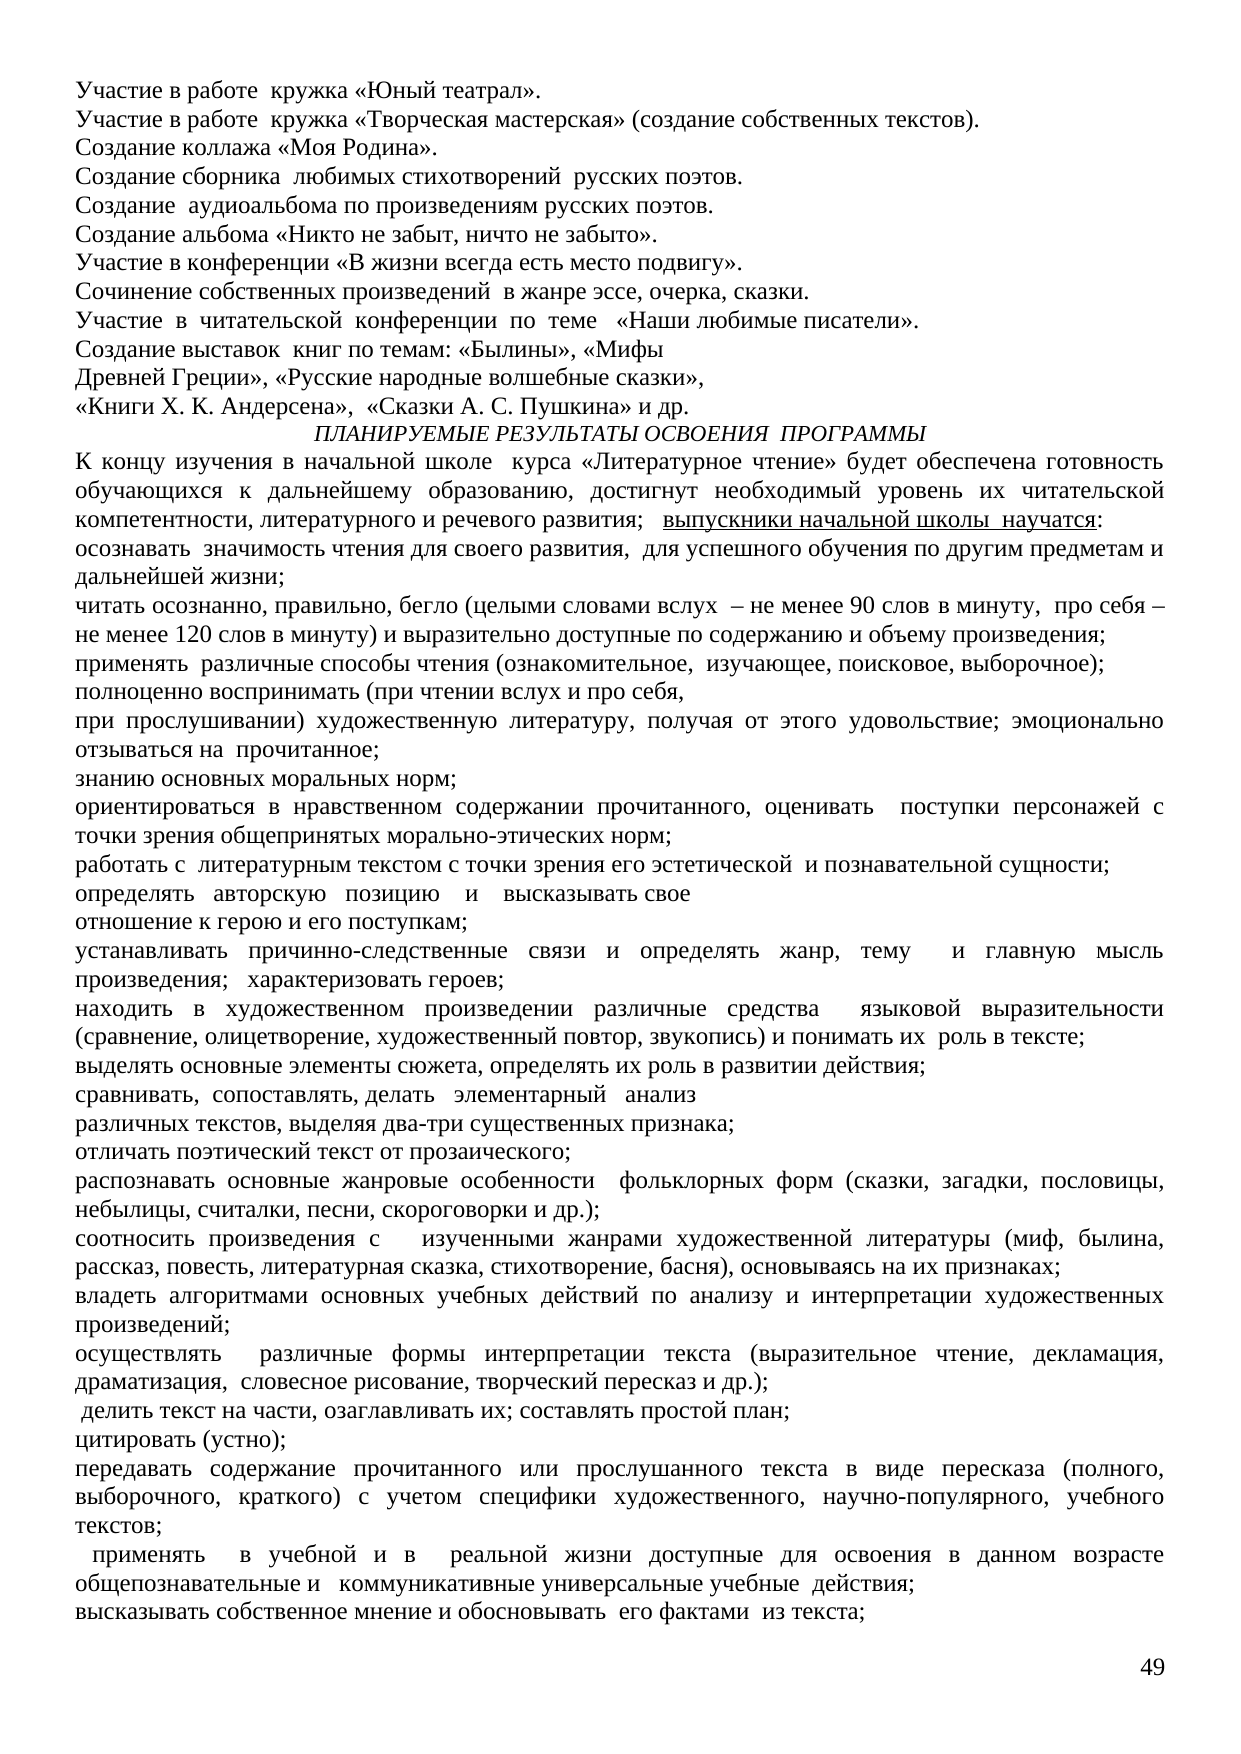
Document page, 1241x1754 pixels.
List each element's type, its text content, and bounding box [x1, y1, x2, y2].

text Участие в работе кружка «Творческая мастерская» (создание собственных текстов). [75, 104, 1165, 132]
text определять авторскую позицию и высказывать свое [75, 878, 1165, 906]
text Древней Греции», «Русские народные волшебные сказки», [75, 362, 1165, 391]
text цитировать (устно); [75, 1424, 1165, 1453]
text Участие в читательской конференции по теме «Наши любимые писатели». [75, 305, 1165, 334]
text применять различные способы чтения (ознакомительное, изучающее, поисковое, выборочное); [75, 648, 1165, 676]
text Участие в работе кружка «Юный театрал». [75, 75, 1165, 104]
text читать осознанно, правильно, бегло (целыми словами вслух – не менее 90 слов в минуту, про себя – не менее 120 слов в минуту) и выразительно доступные по содержанию и объему произведения; [75, 590, 1165, 648]
text делить текст на части, озаглавливать их; составлять простой план; [75, 1395, 1165, 1424]
text работать с литературным текстом с точки зрения его эстетической и познавательной сущности; [75, 849, 1165, 878]
text находить в художественном произведении различные средства языковой выразительности (сравнение, олицетворение, художественный повтор, звукопись) и понимать их роль в тексте; [75, 993, 1165, 1050]
text при прослушивании) художественную литературу, получая от этого удовольствие; эмоционально отзываться на прочитанное; [75, 705, 1165, 763]
text высказывать собственное мнение и обосновывать его фактами из текста; [75, 1596, 1165, 1625]
text отношение к герою и его поступкам; [75, 906, 1165, 935]
text ПЛАНИРУЕМЫЕ РЕЗУЛЬТАТЫ ОСВОЕНИЯ ПРОГРАММЫ [75, 420, 1165, 446]
text Создание сборника любимых стихотворений русских поэтов. [75, 161, 1165, 190]
text соотносить произведения с изученными жанрами художественной литературы (миф, былина, рассказ, повесть, литературная сказка, стихотворение, басня), основываясь на их признаках; [75, 1223, 1165, 1280]
text ориентироваться в нравственном содержании прочитанного, оценивать поступки персонажей с точки зрения общепринятых морально-этических норм; [75, 791, 1165, 849]
text сравнивать, сопоставлять, делать элементарный анализ [75, 1079, 1165, 1108]
text знанию основных моральных норм; [75, 763, 1165, 791]
text Участие в конференции «В жизни всегда есть место подвигу». [75, 247, 1165, 276]
text различных текстов, выделяя два-три существенных признака; [75, 1108, 1165, 1136]
text выделять основные элементы сюжета, определять их роль в развитии действия; [75, 1050, 1165, 1079]
text владеть алгоритмами основных учебных действий по анализу и интерпретации художественных произведений; [75, 1280, 1165, 1338]
text Создание альбома «Никто не забыт, ничто не забыто». [75, 219, 1165, 247]
text Сочинение собственных произведений в жанре эссе, очерка, сказки. [75, 276, 1165, 305]
text Создание коллажа «Моя Родина». [75, 132, 1165, 161]
text осуществлять различные формы интерпретации текста (выразительное чтение, декламация, драматизация, словесное рисование, творческий пересказ и др.); [75, 1338, 1165, 1395]
text устанавливать причинно-следственные связи и определять жанр, тему и главную мысль произведения; характеризовать героев; [75, 935, 1165, 993]
text «Книги Х. К. Андерсена», «Сказки А. С. Пушкина» и др. [75, 391, 1165, 420]
text Создание выставок книг по темам: «Былины», «Мифы [75, 334, 1165, 362]
text Создание аудиоальбома по произведениям русских поэтов. [75, 190, 1165, 219]
text полноценно воспринимать (при чтении вслух и про себя, [75, 676, 1165, 705]
text осознавать значимость чтения для своего развития, для успешного обучения по другим предметам и дальнейшей жизни; [75, 533, 1165, 590]
text распознавать основные жанровые особенности фольклорных форм (сказки, загадки, пословицы, небылицы, считалки, песни, скороговорки и др.); [75, 1165, 1165, 1223]
text К концу изучения в начальной школе курса «Литературное чтение» будет обеспечена готовность обучающихся к дальнейшему образованию, достигнут необходимый уровень их читательской компетентности, литературного и речевого развития; выпускники начальной школы научатся: [75, 446, 1165, 533]
text передавать содержание прочитанного или прослушанного текста в виде пересказа (полного, выборочного, краткого) с учетом специфики художественного, научно-популярного, учебного текстов; [75, 1453, 1165, 1539]
text отличать поэтический текст от прозаического; [75, 1136, 1165, 1165]
text применять в учебной и в реальной жизни доступные для освоения в данном возрасте общепознавательные и коммуникативные универсальные учебные действия; [75, 1539, 1165, 1596]
